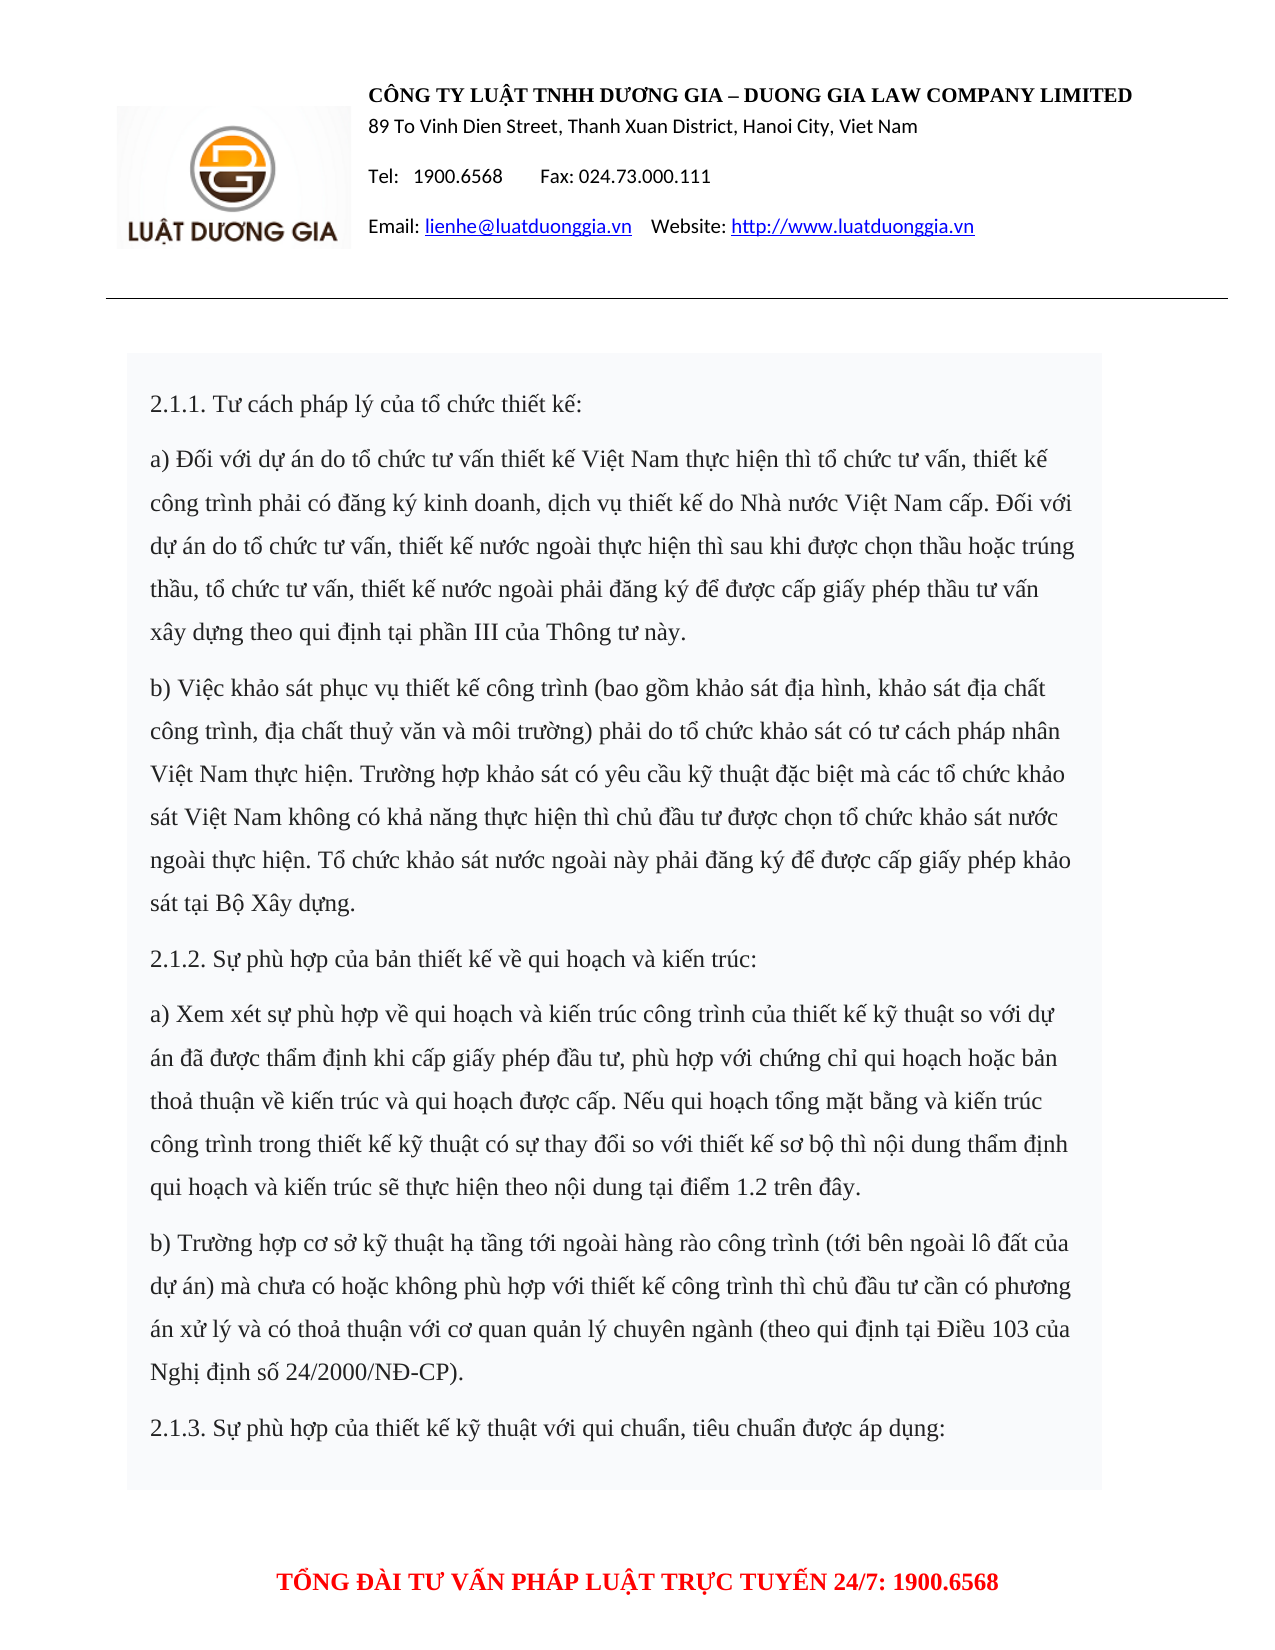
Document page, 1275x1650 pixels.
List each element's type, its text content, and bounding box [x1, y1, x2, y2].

picture [116, 106, 352, 249]
